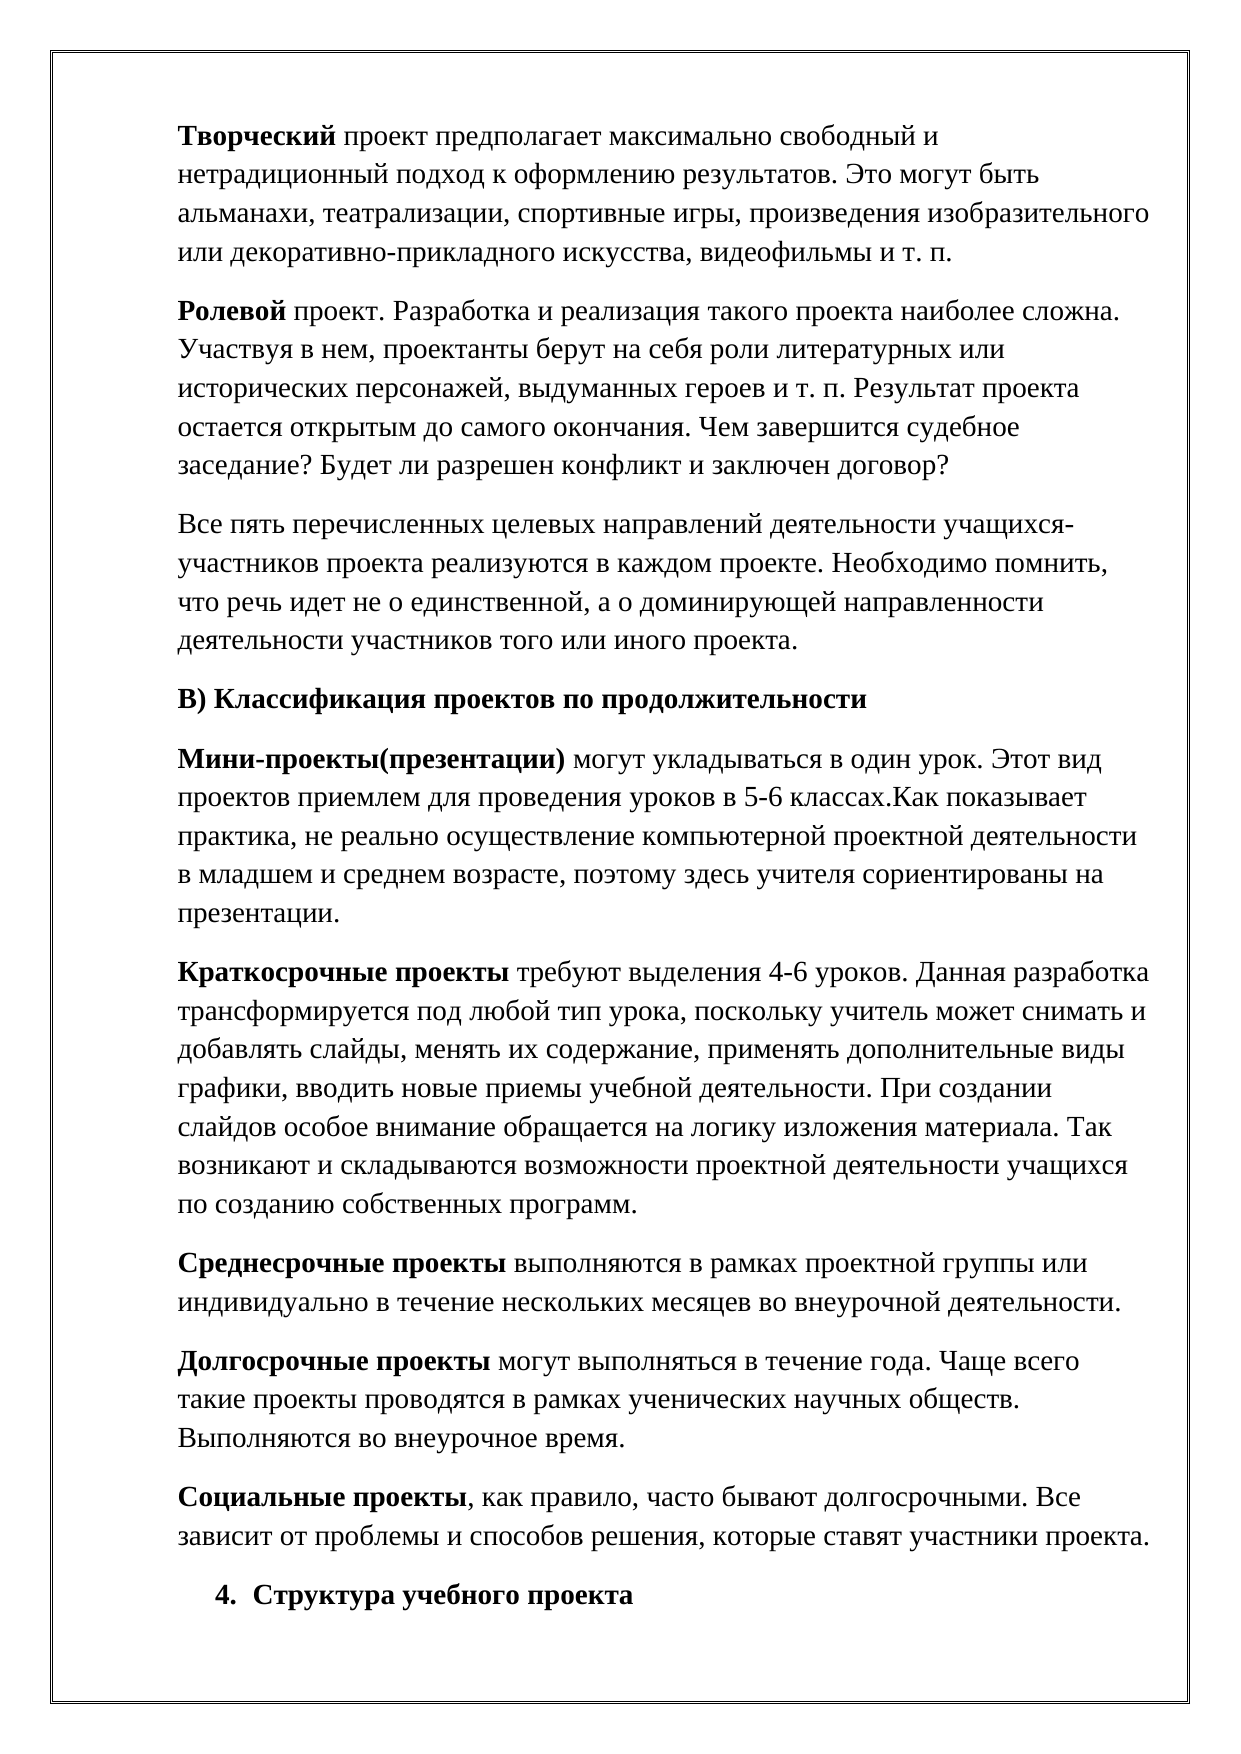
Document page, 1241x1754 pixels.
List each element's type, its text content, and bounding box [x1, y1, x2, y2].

text Краткосрочные проекты требуют выделения 4-6 уроков. Данная разработка трансформируется под любой тип урока, поскольку учитель может снимать и добавлять слайды, менять их содержание, применять дополнительные виды графики, вводить новые приемы учебной деятельности. При создании слайдов особое внимание обращается на логику изложения материала. Так возникают и складываются возможности проектной деятельности учащихся по созданию собственных программ. [177, 954, 1152, 1219]
text Социальные проекты, как правило, часто бывают долгосрочными. Все зависит от проблемы и способов решения, которые ставят участники проекта. [177, 1479, 1152, 1552]
list Структура учебного проекта [215, 1577, 1152, 1611]
text Все пять перечисленных целевых направлений деятельности учащихся-участников проекта реализуются в каждом проекте. Необходимо помнить, что речь идет не о единственной, а о доминирующей направленности деятельности участников того или иного проекта. [177, 507, 1152, 656]
text В) Классификация проектов по продолжительности [177, 682, 1152, 715]
text Творческий проект предполагает максимально свободный и нетрадиционный подход к оформлению результатов. Это могут быть альманахи, театрализации, спортивные игры, произведения изобразительного или декоративно-прикладного искусства, видеофильмы и т. п. [177, 118, 1152, 267]
text Долгосрочные проекты могут выполняться в течение года. Чаще всего такие проекты проводятся в рамках ученических научных обществ. Выполняются во внеурочное время. [177, 1343, 1152, 1454]
text Ролевой проект. Разработка и реализация такого проекта наиболее сложна. Участвуя в нем, проектанты берут на себя роли литературных или исторических персонажей, выдуманных героев и т. п. Результат проекта остается открытым до самого окончания. Чем завершится судебное заседание? Будет ли разрешен конфликт и заключен договор? [177, 293, 1152, 481]
text Мини-проекты(презентации) могут укладываться в один урок. Этот вид проектов приемлем для проведения уроков в 5-6 классах.Как показывает практика, не реально осуществление компьютерной проектной деятельности в младшем и среднем возрасте, поэтому здесь учителя сориентированы на презентации. [177, 741, 1152, 929]
text Среднесрочные проекты выполняются в рамках проектной группы или индивидуально в течение нескольких месяцев во внеурочной деятельности. [177, 1245, 1152, 1317]
